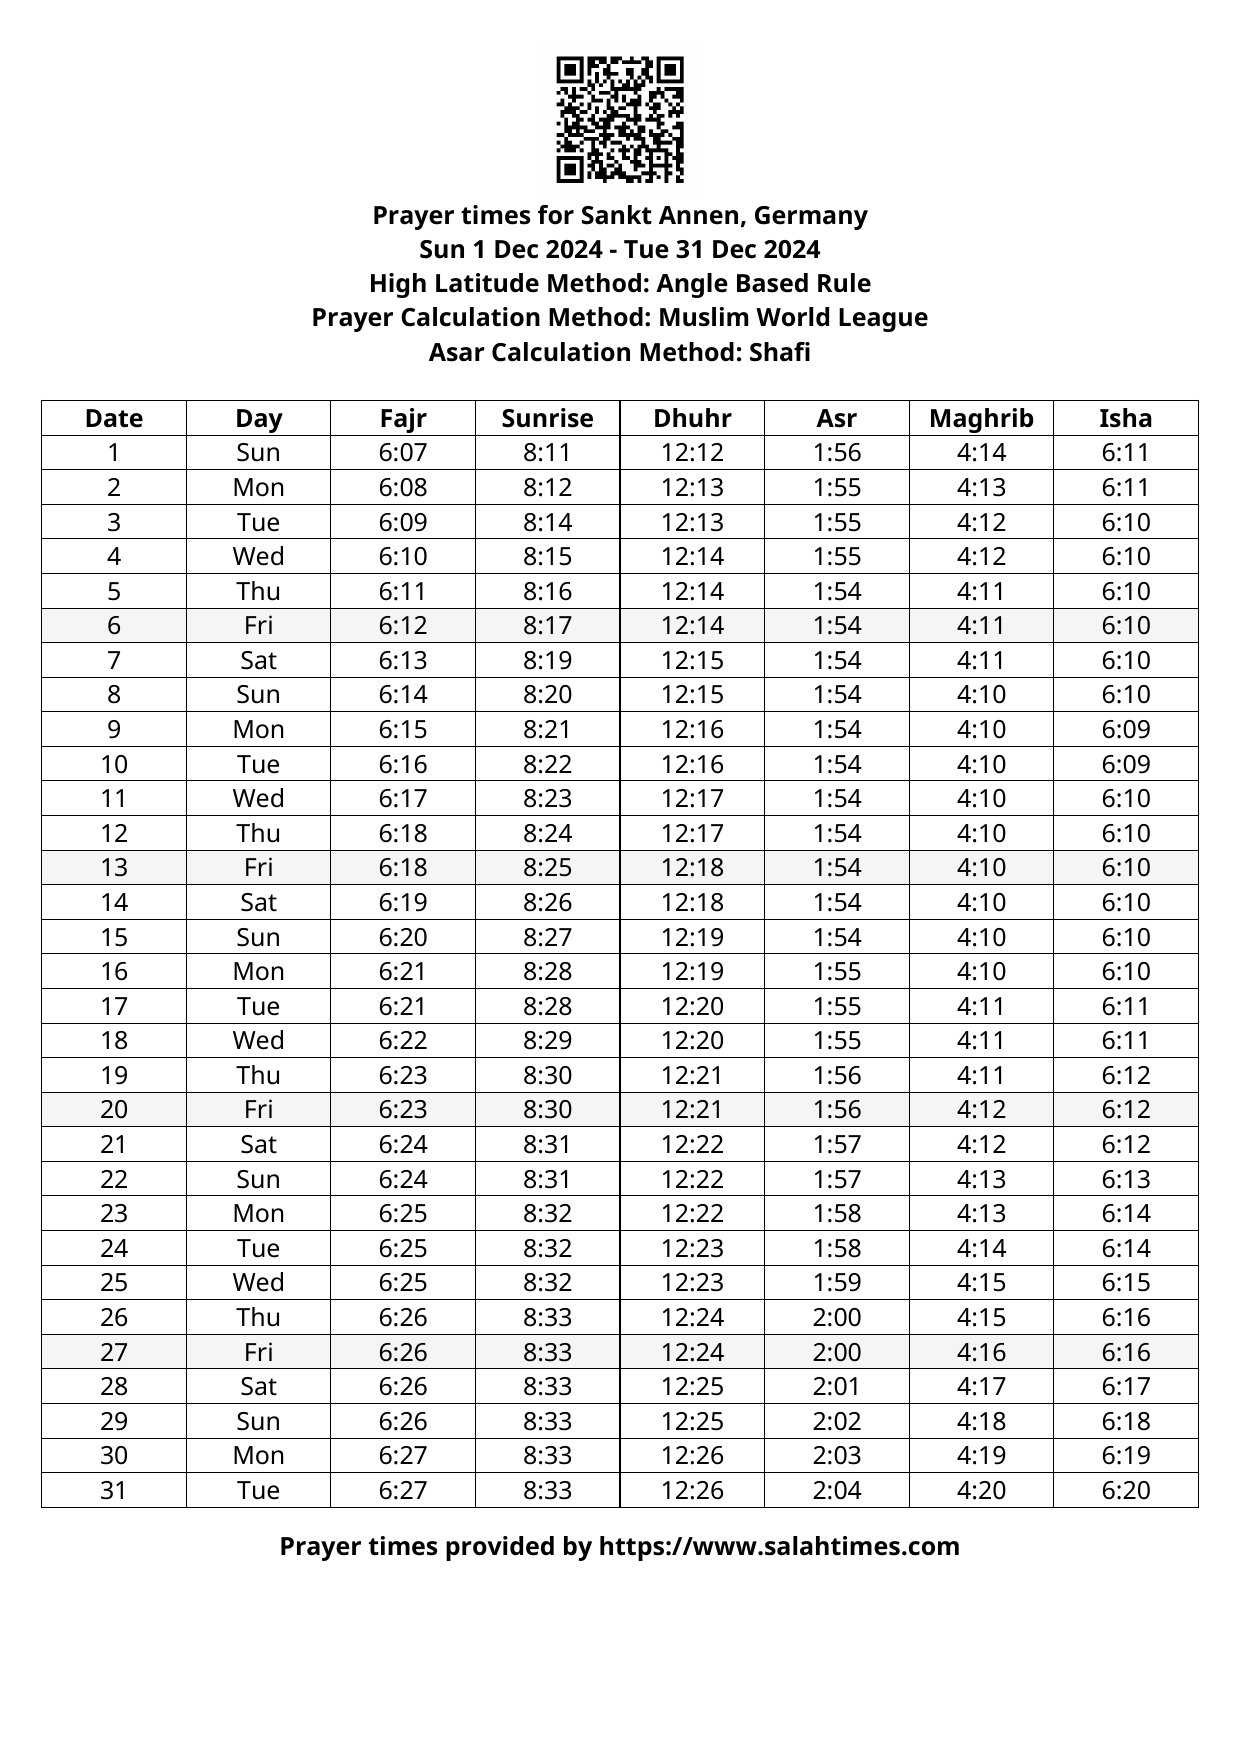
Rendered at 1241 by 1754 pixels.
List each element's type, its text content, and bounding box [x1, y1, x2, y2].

table_cell 6:16 [1054, 1300, 1198, 1334]
table_cell 8:20 [476, 678, 619, 711]
table_cell 4:16 [910, 1335, 1053, 1368]
table_cell 4:12 [910, 1127, 1053, 1161]
table_cell 4:13 [910, 470, 1053, 504]
table_cell 6:21 [331, 989, 475, 1022]
table_cell 8:29 [476, 1024, 619, 1057]
table_cell 4:11 [910, 609, 1053, 642]
table_cell 1:54 [765, 920, 909, 953]
table_cell Sun [187, 436, 330, 469]
table_cell 12:14 [621, 539, 764, 573]
picture [542, 41, 699, 198]
table_header Dhuhr [621, 401, 764, 434]
table_cell 2:04 [765, 1473, 909, 1507]
table_cell 8:19 [476, 643, 619, 677]
table_cell 6:07 [331, 436, 475, 469]
table_cell 12:26 [621, 1439, 764, 1472]
table_cell 1:56 [765, 436, 909, 469]
table_cell 12:14 [621, 574, 764, 607]
table_cell 4:18 [910, 1404, 1053, 1437]
table_cell 4:10 [910, 816, 1053, 849]
table_cell Thu [187, 816, 330, 849]
table_cell 16 [42, 954, 186, 988]
table_cell 6:09 [1054, 747, 1198, 780]
table_cell 15 [42, 920, 186, 953]
table_cell 4:17 [910, 1369, 1053, 1403]
table_cell 27 [42, 1335, 186, 1368]
table_cell 4:10 [910, 885, 1053, 919]
table_cell 12:24 [621, 1335, 764, 1368]
table_cell 8:26 [476, 885, 619, 919]
table_cell 6:12 [1054, 1093, 1198, 1126]
table_cell 28 [42, 1369, 186, 1403]
table_cell 6:26 [331, 1369, 475, 1403]
table_cell 12:24 [621, 1300, 764, 1334]
table_cell 4:15 [910, 1300, 1053, 1334]
table_cell 6:11 [331, 574, 475, 607]
table_cell 8:33 [476, 1473, 619, 1507]
table_cell 4:11 [910, 574, 1053, 607]
table_cell 6:12 [1054, 1058, 1198, 1092]
table_cell 8:30 [476, 1093, 619, 1126]
table_cell Sat [187, 643, 330, 677]
table_cell 12:13 [621, 470, 764, 504]
table_cell 10 [42, 747, 186, 780]
table_cell 1:58 [765, 1196, 909, 1230]
table_header Asr [765, 401, 909, 434]
table_cell Sat [187, 885, 330, 919]
table_cell Sun [187, 1162, 330, 1195]
table_cell 2 [42, 470, 186, 504]
table_cell 13 [42, 851, 186, 884]
table_cell Mon [187, 954, 330, 988]
table_cell Mon [187, 712, 330, 746]
table_cell 6:26 [331, 1335, 475, 1368]
table_cell 1:56 [765, 1058, 909, 1092]
table_cell 6:10 [1054, 609, 1198, 642]
table_cell Tue [187, 1231, 330, 1264]
table_cell Fri [187, 1335, 330, 1368]
table_cell Mon [187, 470, 330, 504]
table_cell 29 [42, 1404, 186, 1437]
table_cell 12:19 [621, 920, 764, 953]
table_cell 6:16 [331, 747, 475, 780]
table_cell 1:58 [765, 1231, 909, 1264]
table_cell Mon [187, 1439, 330, 1472]
table_cell 8:27 [476, 920, 619, 953]
table_cell 12:17 [621, 816, 764, 849]
table_cell 4:10 [910, 712, 1053, 746]
table_cell 8 [42, 678, 186, 711]
table_cell 12:15 [621, 643, 764, 677]
table_cell 8:25 [476, 851, 619, 884]
table_cell 12:16 [621, 747, 764, 780]
table_cell 6:17 [331, 781, 475, 815]
table_cell 8:16 [476, 574, 619, 607]
table_cell 6:21 [331, 954, 475, 988]
table_cell Mon [187, 1196, 330, 1230]
table_cell 1:54 [765, 781, 909, 815]
table_cell 4:10 [910, 747, 1053, 780]
table_cell 6:08 [331, 470, 475, 504]
table_cell Wed [187, 539, 330, 573]
table_cell 3 [42, 505, 186, 538]
table_cell 6:09 [1054, 712, 1198, 746]
text Prayer times provided by https://www.salahtimes.com [42, 1528, 1198, 1563]
table_cell 12:22 [621, 1162, 764, 1195]
table_cell 6:10 [1054, 920, 1198, 953]
table_cell 31 [42, 1473, 186, 1507]
table_cell 1:54 [765, 609, 909, 642]
table_cell 6:09 [331, 505, 475, 538]
table_cell Fri [187, 1093, 330, 1126]
table_cell 8:33 [476, 1335, 619, 1368]
table_cell 4:11 [910, 1024, 1053, 1057]
table_cell 1:55 [765, 989, 909, 1022]
table_cell 8:32 [476, 1231, 619, 1264]
table_cell Fri [187, 851, 330, 884]
table_cell Sat [187, 1369, 330, 1403]
table_cell 6 [42, 609, 186, 642]
table_cell 1:54 [765, 643, 909, 677]
table_cell 4:11 [910, 643, 1053, 677]
table_cell 2:00 [765, 1335, 909, 1368]
table_cell 8:15 [476, 539, 619, 573]
table_cell 8:31 [476, 1162, 619, 1195]
table_cell 6:14 [1054, 1196, 1198, 1230]
table_cell 1:54 [765, 851, 909, 884]
table_cell Thu [187, 1058, 330, 1092]
table_cell 1:54 [765, 678, 909, 711]
table_cell 1:54 [765, 574, 909, 607]
table_cell 6:23 [331, 1093, 475, 1126]
table_cell 6:13 [1054, 1162, 1198, 1195]
table_cell 4:14 [910, 1231, 1053, 1264]
table_cell 8:12 [476, 470, 619, 504]
table_cell 4:10 [910, 781, 1053, 815]
table_cell Tue [187, 1473, 330, 1507]
text High Latitude Method: Angle Based Rule [42, 266, 1198, 300]
table_cell 12:12 [621, 436, 764, 469]
table_cell 8:23 [476, 781, 619, 815]
table_cell 8:28 [476, 989, 619, 1022]
table_cell 6:18 [331, 851, 475, 884]
table_cell 12:14 [621, 609, 764, 642]
table_cell 6:19 [1054, 1439, 1198, 1472]
table_cell 6:14 [331, 678, 475, 711]
table_cell 8:21 [476, 712, 619, 746]
table_cell 22 [42, 1162, 186, 1195]
table_cell 6:13 [331, 643, 475, 677]
table_cell 11 [42, 781, 186, 815]
table_cell 8:33 [476, 1300, 619, 1334]
table_cell 4:12 [910, 1093, 1053, 1126]
table_cell 8:33 [476, 1404, 619, 1437]
table_header Date [42, 401, 186, 434]
table_cell 12:13 [621, 505, 764, 538]
table_cell 8:32 [476, 1196, 619, 1230]
table_cell 6:10 [1054, 643, 1198, 677]
table_cell 6:24 [331, 1127, 475, 1161]
table_cell 8:31 [476, 1127, 619, 1161]
table_cell Wed [187, 1024, 330, 1057]
table_cell 19 [42, 1058, 186, 1092]
table_cell 8:22 [476, 747, 619, 780]
table_cell 6:22 [331, 1024, 475, 1057]
table_cell 12:19 [621, 954, 764, 988]
table_cell 1:55 [765, 954, 909, 988]
table_cell 6:18 [331, 816, 475, 849]
text Prayer Calculation Method: Muslim World League [42, 300, 1198, 334]
table_cell 6:19 [331, 885, 475, 919]
table_cell 6:27 [331, 1439, 475, 1472]
table_cell 12:22 [621, 1196, 764, 1230]
table_cell Wed [187, 781, 330, 815]
table_cell 6:20 [331, 920, 475, 953]
table_cell 12:21 [621, 1093, 764, 1126]
table_cell 23 [42, 1196, 186, 1230]
table_cell 4:12 [910, 539, 1053, 573]
table_cell 8:11 [476, 436, 619, 469]
table_cell 1 [42, 436, 186, 469]
text Asar Calculation Method: Shafi [42, 334, 1198, 368]
table_cell 4:10 [910, 920, 1053, 953]
table_cell Sun [187, 920, 330, 953]
table_cell 6:25 [331, 1196, 475, 1230]
table_cell 1:57 [765, 1162, 909, 1195]
table_cell Thu [187, 574, 330, 607]
table_cell 4:12 [910, 505, 1053, 538]
table_cell 6:10 [1054, 781, 1198, 815]
table_cell 4:14 [910, 436, 1053, 469]
table_cell 12:15 [621, 678, 764, 711]
table_cell 6:20 [1054, 1473, 1198, 1507]
table_cell 8:33 [476, 1439, 619, 1472]
table_cell Tue [187, 505, 330, 538]
table_cell 30 [42, 1439, 186, 1472]
table_cell 6:10 [1054, 505, 1198, 538]
table_header Fajr [331, 401, 475, 434]
table_cell 4:20 [910, 1473, 1053, 1507]
table_cell 1:54 [765, 712, 909, 746]
table_cell 2:02 [765, 1404, 909, 1437]
table_cell 12:22 [621, 1127, 764, 1161]
table_cell 8:30 [476, 1058, 619, 1092]
table_cell 6:26 [331, 1300, 475, 1334]
table_cell 4:13 [910, 1162, 1053, 1195]
table_cell Tue [187, 989, 330, 1022]
table_cell 6:11 [1054, 1024, 1198, 1057]
table_cell 4:10 [910, 851, 1053, 884]
table_cell 7 [42, 643, 186, 677]
table_cell Thu [187, 1300, 330, 1334]
table_cell 8:14 [476, 505, 619, 538]
table_cell 6:16 [1054, 1335, 1198, 1368]
table_cell 1:56 [765, 1093, 909, 1126]
table_cell 6:18 [1054, 1404, 1198, 1437]
table_cell 1:54 [765, 885, 909, 919]
table_cell Sun [187, 1404, 330, 1437]
table_cell 12:25 [621, 1369, 764, 1403]
table_cell 8:24 [476, 816, 619, 849]
table_cell 8:32 [476, 1266, 619, 1299]
table_cell 6:17 [1054, 1369, 1198, 1403]
table_cell 2:03 [765, 1439, 909, 1472]
table_cell 4:10 [910, 678, 1053, 711]
table_cell 1:55 [765, 539, 909, 573]
table_cell 2:00 [765, 1300, 909, 1334]
table_cell 6:11 [1054, 989, 1198, 1022]
table_cell 6:23 [331, 1058, 475, 1092]
table_cell 1:55 [765, 470, 909, 504]
table_cell 8:28 [476, 954, 619, 988]
table_cell 8:33 [476, 1369, 619, 1403]
table_cell 12:17 [621, 781, 764, 815]
table_cell Sat [187, 1127, 330, 1161]
table_cell Wed [187, 1266, 330, 1299]
table_cell 6:10 [1054, 816, 1198, 849]
table_cell 18 [42, 1024, 186, 1057]
table_cell 4:10 [910, 954, 1053, 988]
table_cell 12:18 [621, 885, 764, 919]
text Prayer times for Sankt Annen, Germany [42, 198, 1198, 232]
table_cell 17 [42, 989, 186, 1022]
table_header Maghrib [910, 401, 1053, 434]
table_cell 5 [42, 574, 186, 607]
table_cell 21 [42, 1127, 186, 1161]
table_cell 26 [42, 1300, 186, 1334]
table_cell 12:23 [621, 1231, 764, 1264]
table_cell 6:25 [331, 1266, 475, 1299]
table_cell 4:11 [910, 989, 1053, 1022]
table_cell 6:10 [1054, 851, 1198, 884]
table_header Isha [1054, 401, 1198, 434]
table_cell 1:57 [765, 1127, 909, 1161]
table_cell 6:12 [331, 609, 475, 642]
table_cell 12:25 [621, 1404, 764, 1437]
table_cell 4:13 [910, 1196, 1053, 1230]
table_cell Sun [187, 678, 330, 711]
text Sun 1 Dec 2024 - Tue 31 Dec 2024 [42, 232, 1198, 266]
table_cell 12:20 [621, 1024, 764, 1057]
table_cell 6:10 [1054, 678, 1198, 711]
table_cell 24 [42, 1231, 186, 1264]
table_cell 14 [42, 885, 186, 919]
table_cell 12:20 [621, 989, 764, 1022]
table_header Day [187, 401, 330, 434]
table_cell 12:23 [621, 1266, 764, 1299]
table_cell 6:10 [1054, 574, 1198, 607]
table_cell 8:17 [476, 609, 619, 642]
table_cell Fri [187, 609, 330, 642]
table_cell 1:55 [765, 1024, 909, 1057]
table_cell 2:01 [765, 1369, 909, 1403]
table_cell 12:18 [621, 851, 764, 884]
table_cell 25 [42, 1266, 186, 1299]
table_cell 6:12 [1054, 1127, 1198, 1161]
table_cell 4:11 [910, 1058, 1053, 1092]
table_cell 6:15 [1054, 1266, 1198, 1299]
table_cell 4:19 [910, 1439, 1053, 1472]
table_header Sunrise [476, 401, 619, 434]
table_cell 6:11 [1054, 436, 1198, 469]
table_cell 6:10 [1054, 885, 1198, 919]
table_cell 6:27 [331, 1473, 475, 1507]
table_cell 12:26 [621, 1473, 764, 1507]
table_cell Tue [187, 747, 330, 780]
table_cell 1:55 [765, 505, 909, 538]
table_cell 12:21 [621, 1058, 764, 1092]
table_cell 4:15 [910, 1266, 1053, 1299]
table_cell 4 [42, 539, 186, 573]
table_cell 6:10 [1054, 539, 1198, 573]
table_cell 6:26 [331, 1404, 475, 1437]
table_cell 1:59 [765, 1266, 909, 1299]
table_cell 6:25 [331, 1231, 475, 1264]
table_cell 6:10 [1054, 954, 1198, 988]
table_cell 6:14 [1054, 1231, 1198, 1264]
table_cell 6:11 [1054, 470, 1198, 504]
table_cell 6:10 [331, 539, 475, 573]
table_cell 6:15 [331, 712, 475, 746]
table_cell 1:54 [765, 747, 909, 780]
table_cell 12 [42, 816, 186, 849]
table_cell 1:54 [765, 816, 909, 849]
table_cell 6:24 [331, 1162, 475, 1195]
table_cell 9 [42, 712, 186, 746]
table_cell 20 [42, 1093, 186, 1126]
table_cell 12:16 [621, 712, 764, 746]
